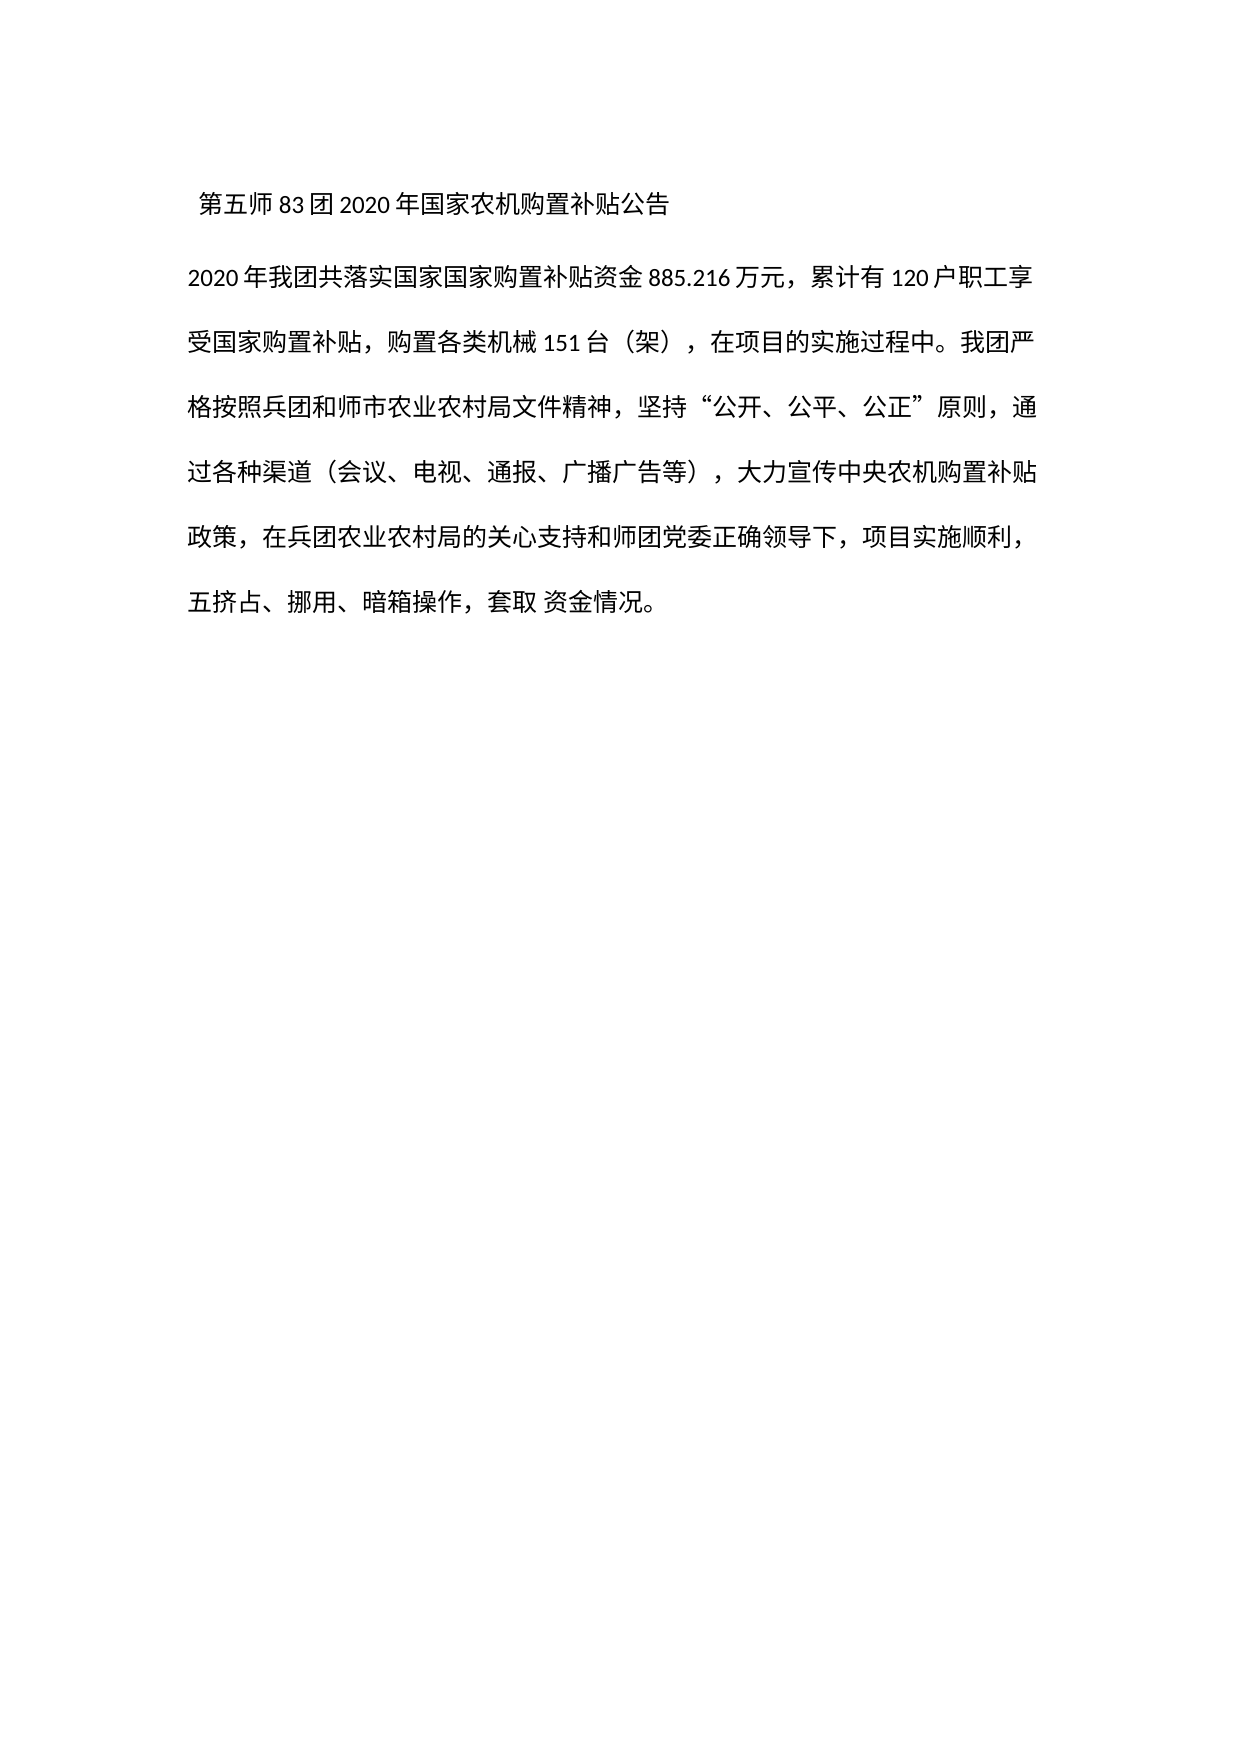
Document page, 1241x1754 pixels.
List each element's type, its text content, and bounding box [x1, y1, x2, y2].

text 2020年我团共落实国家国家购置补贴资金885.216万元，累计有120户职工享受国家购置补贴，购置各类机械151台（架），在项目的实施过程中。我团严格按照兵团和师市农业农村局文件精神，坚持“公开、公平、公正”原则，通过各种渠道（会议、电视、通报、广播广告等），大力宣传中央农机购置补贴政策，在兵团农业农村局的关心支持和师团党委正确领导下，项目实施顺利，五挤占、挪用、暗箱操作，套取 资金情况。 [187, 243, 1053, 633]
text 第五师83团2020年国家农机购置补贴公告 [187, 170, 1053, 235]
